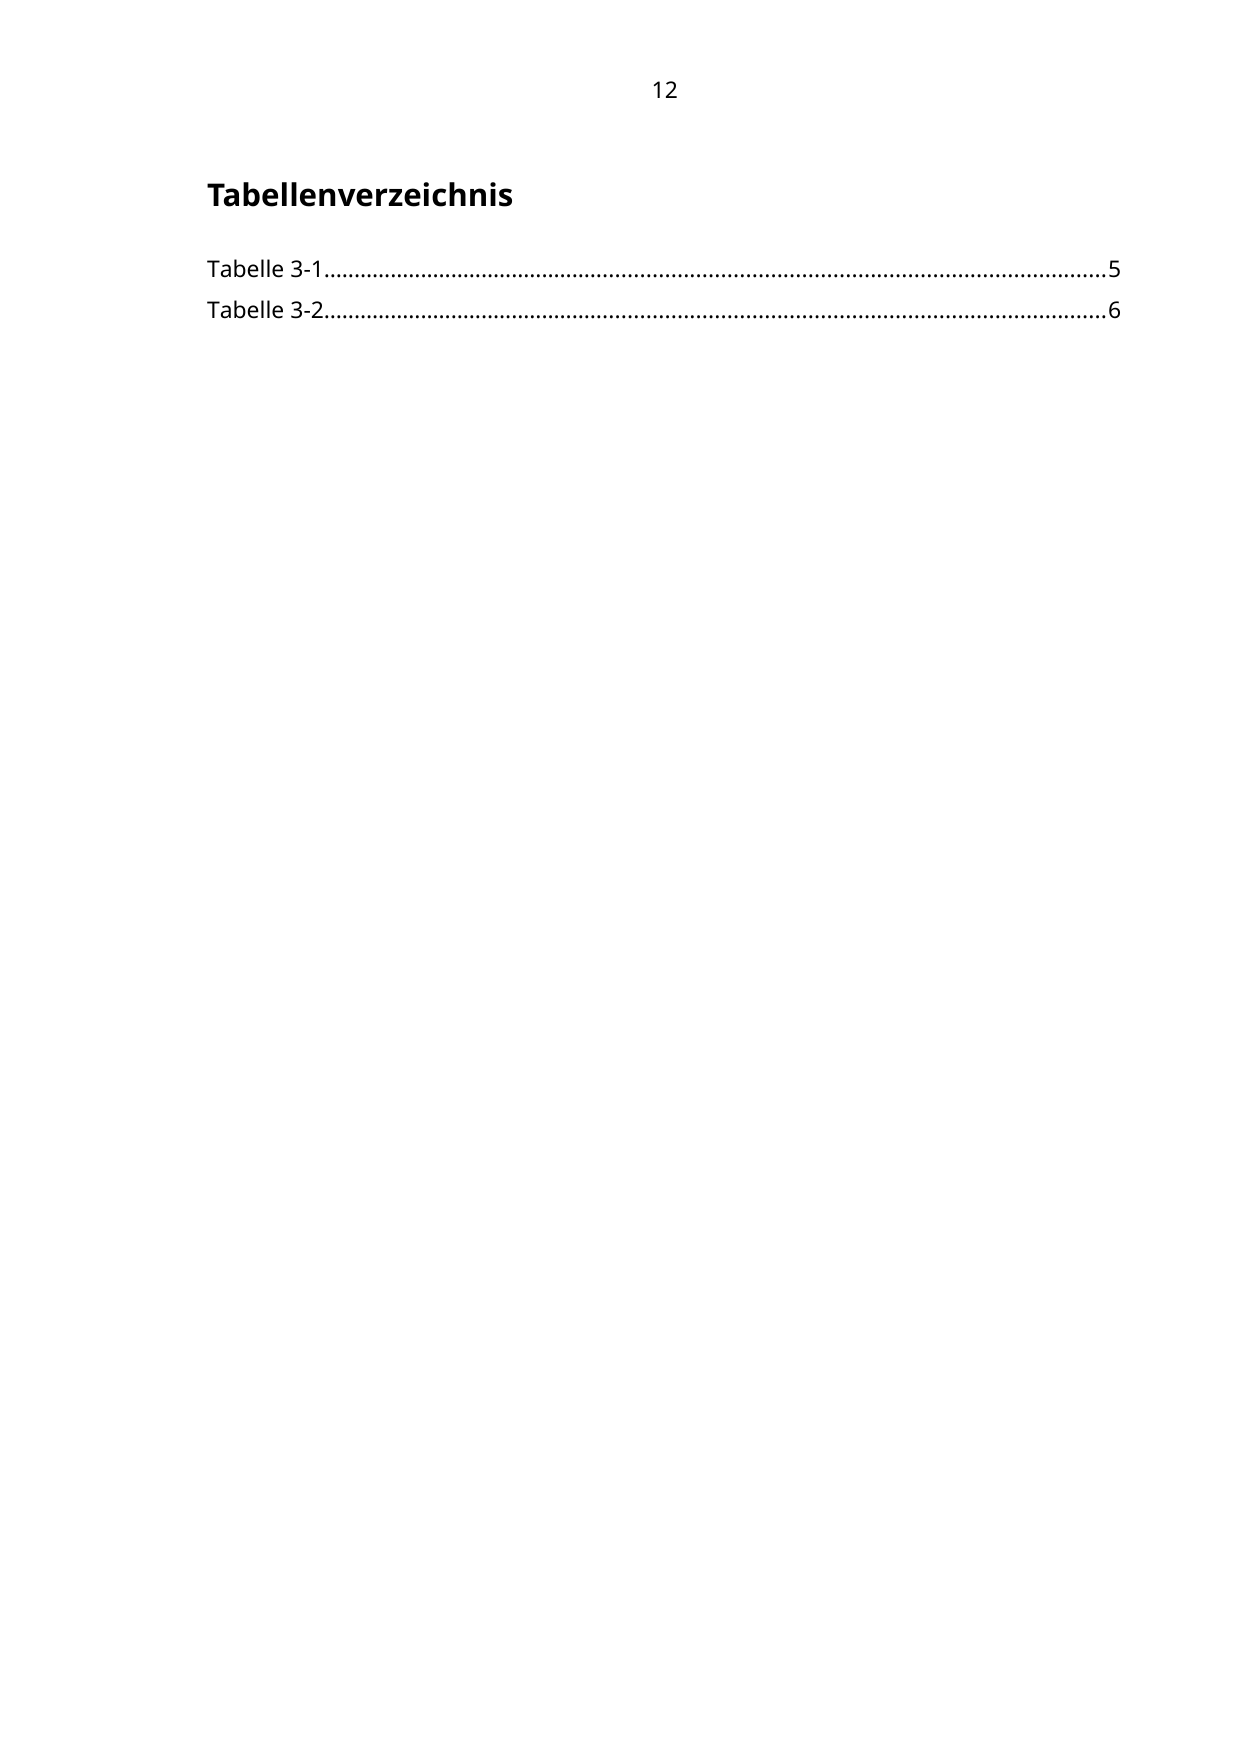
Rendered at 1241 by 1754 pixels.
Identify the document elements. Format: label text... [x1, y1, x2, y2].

subtitle Tabellenverzeichnis [207, 173, 1122, 215]
text Tabelle 3-1 5 [207, 253, 1122, 284]
text Tabelle 3-2 6 [207, 294, 1122, 325]
